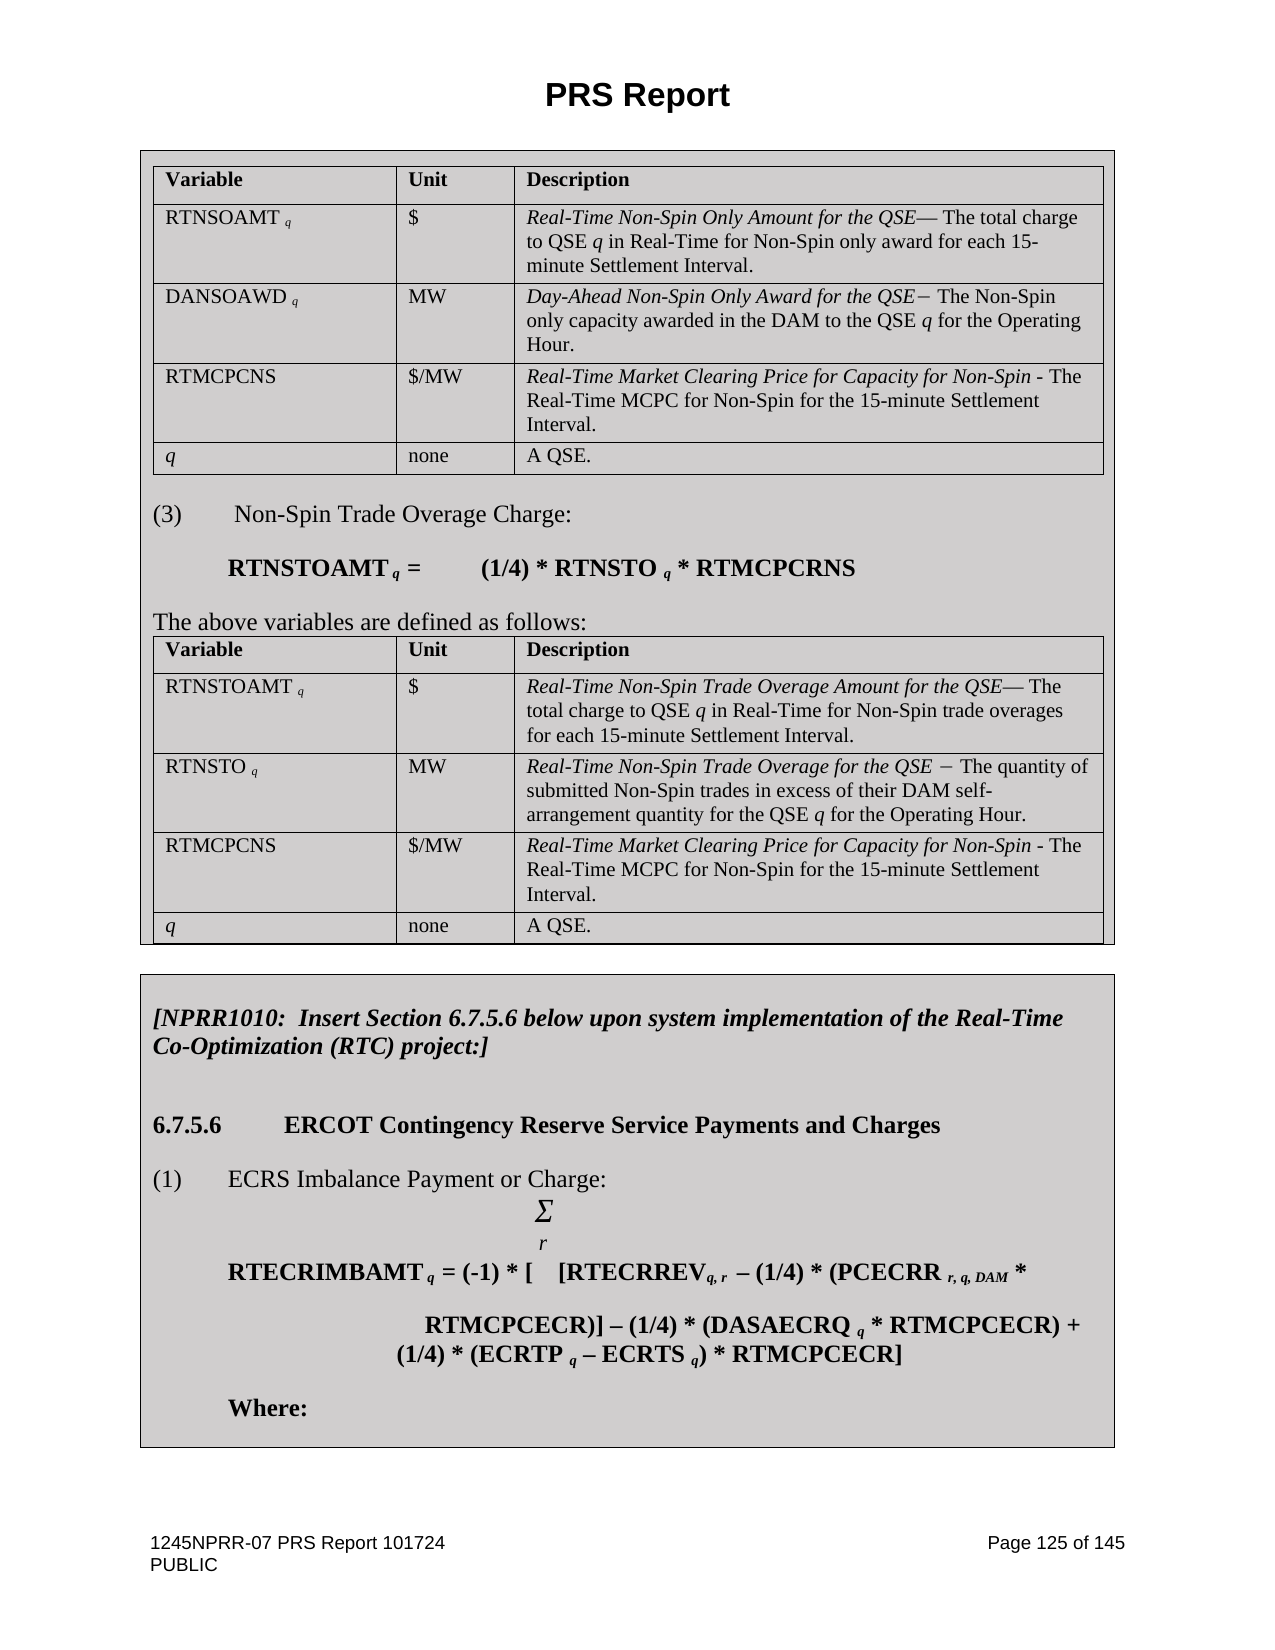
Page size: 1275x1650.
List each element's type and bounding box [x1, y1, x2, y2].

table_header [141, 151, 1114, 944]
table_header [141, 975, 1114, 1447]
